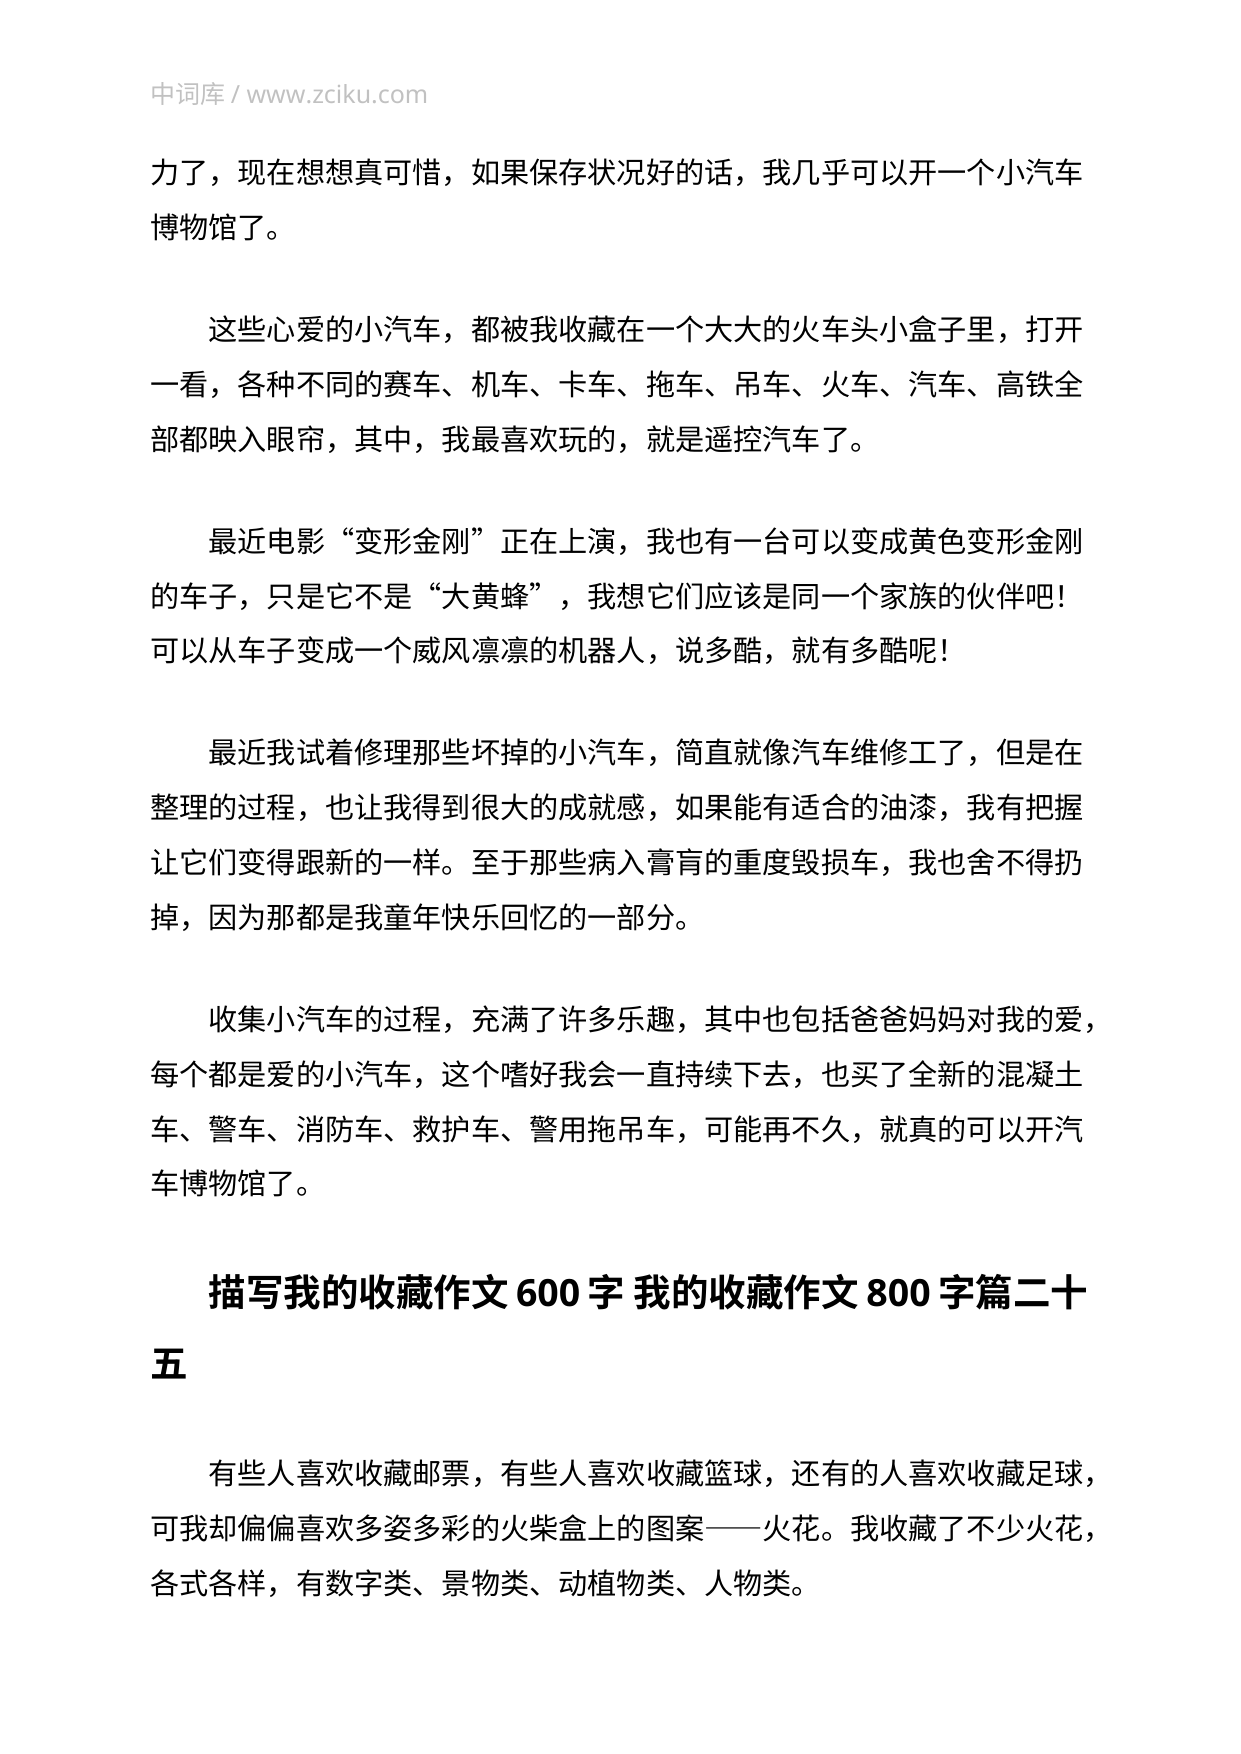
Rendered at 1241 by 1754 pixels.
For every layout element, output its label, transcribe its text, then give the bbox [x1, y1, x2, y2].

text 最近电影“变形金刚”正在上演，我也有一台可以变成黄色变形金刚的车子，只是它不是“大黄蜂”，我想它们应该是同一个家族的伙伴吧！可以从车子变成一个威风凛凛的机器人，说多酷，就有多酷呢！ [150, 518, 1090, 670]
text 收集小汽车的过程，充满了许多乐趣，其中也包括爸爸妈妈对我的爱，每个都是爱的小汽车，这个嗜好我会一直持续下去，也买了全新的混凝土车、警车、消防车、救护车、警用拖吊车，可能再不久，就真的可以开汽车博物馆了。 [150, 996, 1090, 1203]
text 描写我的收藏作文600字 我的收藏作文800字篇二十五 [150, 1263, 1090, 1388]
text 这些心爱的小汽车，都被我收藏在一个大大的火车头小盒子里，打开一看，各种不同的赛车、机车、卡车、拖车、吊车、火车、汽车、高铁全部都映入眼帘，其中，我最喜欢玩的，就是遥控汽车了。 [150, 307, 1090, 459]
text 最近我试着修理那些坏掉的小汽车，简直就像汽车维修工了，但是在整理的过程，也让我得到很大的成就感，如果能有适合的油漆，我有把握让它们变得跟新的一样。至于那些病入膏肓的重度毁损车，我也舍不得扔掉，因为那都是我童年快乐回忆的一部分。 [150, 730, 1090, 937]
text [150, 150, 1090, 247]
text 有些人喜欢收藏邮票，有些人喜欢收藏篮球，还有的人喜欢收藏足球，可我却偏偏喜欢多姿多彩的火柴盒上的图案——火花。我收藏了不少火花，各式各样，有数字类、景物类、动植物类、人物类。 [150, 1451, 1090, 1603]
